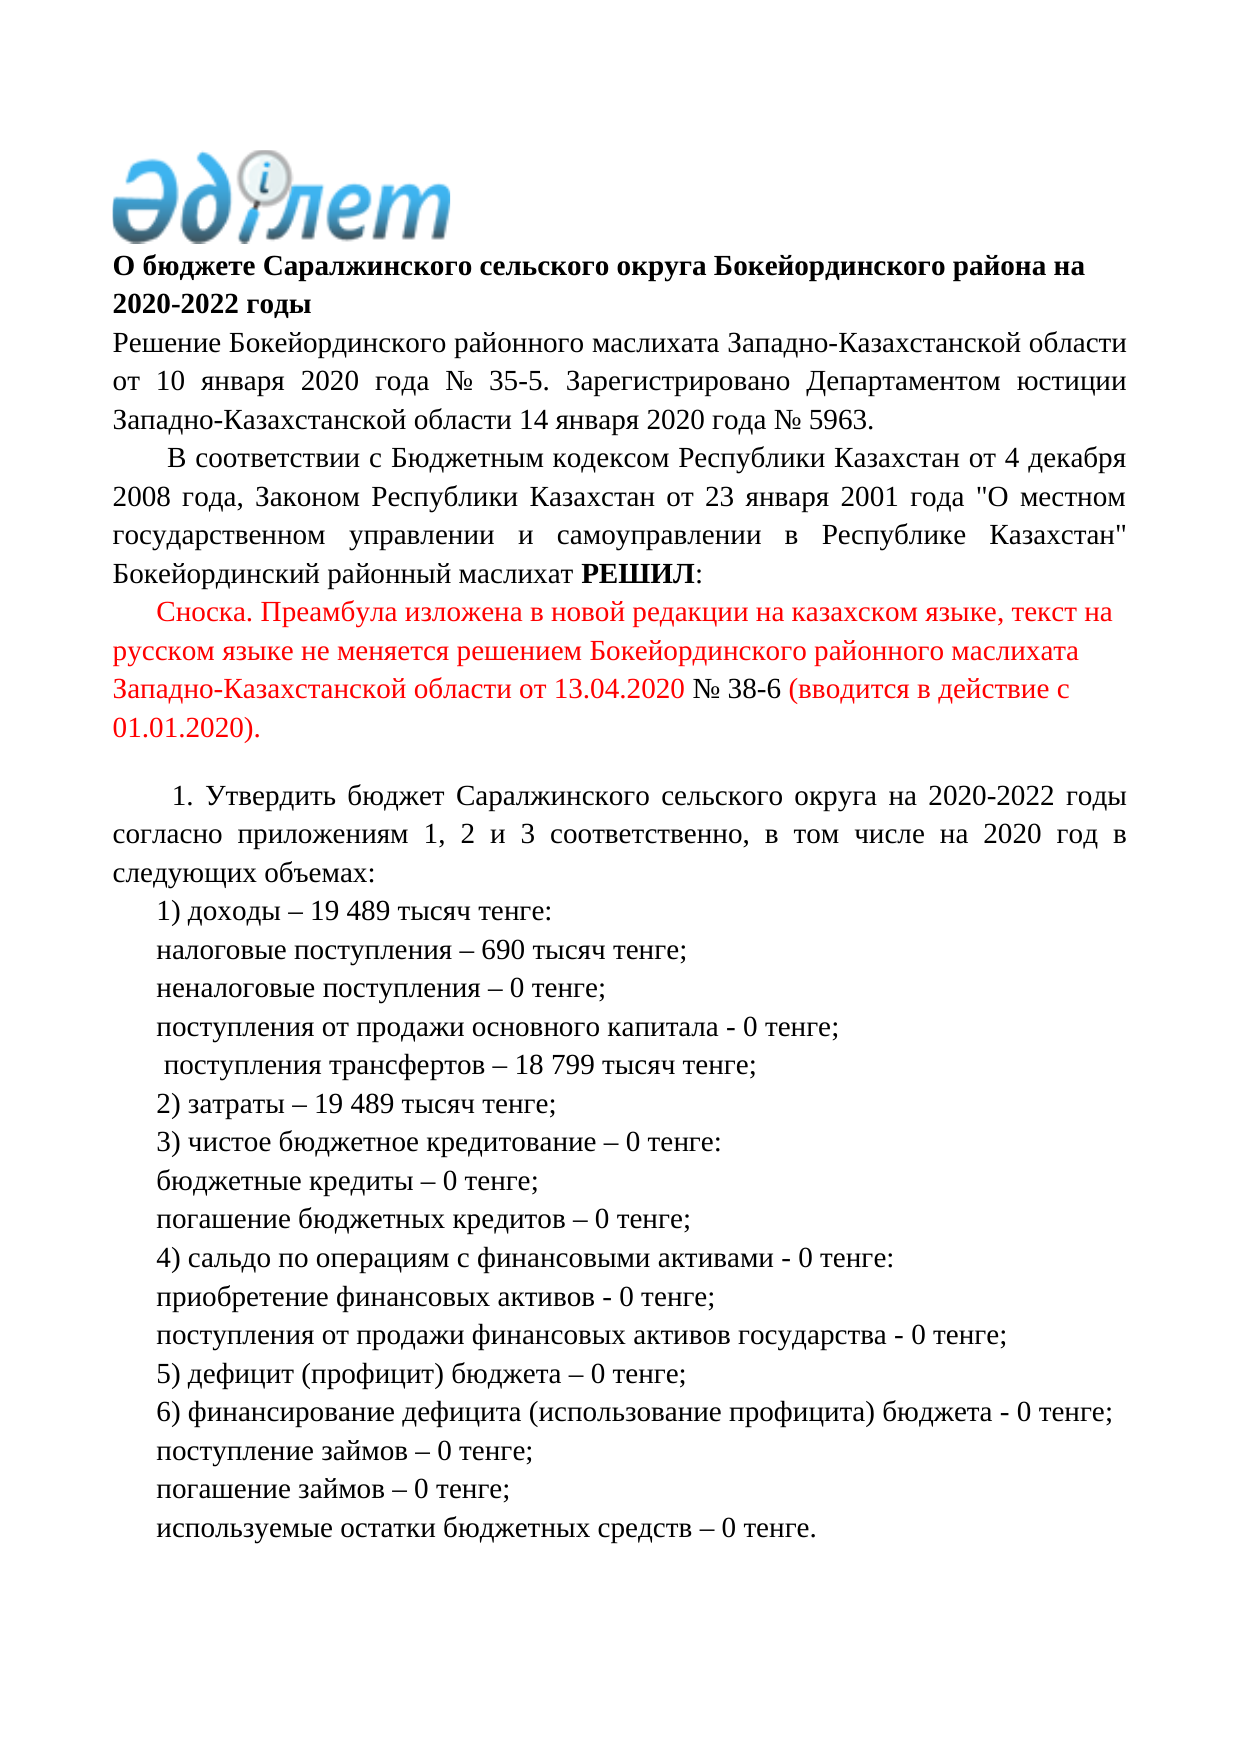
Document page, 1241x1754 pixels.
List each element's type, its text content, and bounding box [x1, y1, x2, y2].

text поступления трансфертов – 18 799 тысяч тенге; [112, 1047, 1128, 1081]
text 5) дефицит (профицит) бюджета – 0 тенге; [112, 1356, 1128, 1389]
text поступление займов – 0 тенге; [112, 1433, 1128, 1466]
text приобретение финансовых активов - 0 тенге; [112, 1279, 1128, 1312]
text погашение бюджетных кредитов – 0 тенге; [112, 1202, 1128, 1235]
text В соответствии с Бюджетным кодексом Республики Казахстан от 4 декабря 2008 года, Законом Республики Казахстан от 23 января 2001 года "О местном государственном управлении и самоуправлении в Республике Казахстан" Бокейординский районный маслихат РЕШИЛ: [112, 440, 1128, 589]
text 4) сальдо по операциям с финансовыми активами - 0 тенге: [112, 1240, 1128, 1274]
text бюджетные кредиты – 0 тенге; [112, 1163, 1128, 1197]
text 6) финансирование дефицита (использование профицита) бюджета - 0 тенге; [112, 1394, 1128, 1428]
text используемые остатки бюджетных средств – 0 тенге. [112, 1510, 1128, 1543]
text налоговые поступления – 690 тысяч тенге; [112, 932, 1128, 965]
text неналоговые поступления – 0 тенге; [112, 970, 1128, 1004]
text поступления от продажи основного капитала - 0 тенге; [112, 1009, 1128, 1042]
text 1. Утвердить бюджет Саралжинского сельского округа на 2020-2022 годы согласно приложениям 1, 2 и 3 соответственно, в том числе на 2020 год в следующих объемах: [112, 778, 1128, 888]
text 2) затраты – 19 489 тысяч тенге; [112, 1086, 1128, 1119]
text погашение займов – 0 тенге; [112, 1471, 1128, 1505]
text Сноска. Преамбула изложена в новой редакции на казахском языке, текст на русском языке не меняется решением Бокейординского районного маслихата Западно-Казахстанской области от 13.04.2020 № 38-6 (вводится в действие с 01.01.2020). [112, 594, 1128, 774]
picture [112, 150, 451, 244]
text поступления от продажи финансовых активов государства - 0 тенге; [112, 1317, 1128, 1351]
text 1) доходы – 19 489 тысяч тенге: [112, 893, 1128, 927]
text О бюджете Саралжинского сельского округа Бокейординского района на 2020-2022 годы [112, 248, 1128, 320]
text Решение Бокейординского районного маслихата Западно-Казахстанской области от 10 января 2020 года № 35-5. Зарегистрировано Департаментом юстиции Западно-Казахстанской области 14 января 2020 года № 5963. [112, 325, 1128, 435]
text 3) чистое бюджетное кредитование – 0 тенге: [112, 1124, 1128, 1158]
